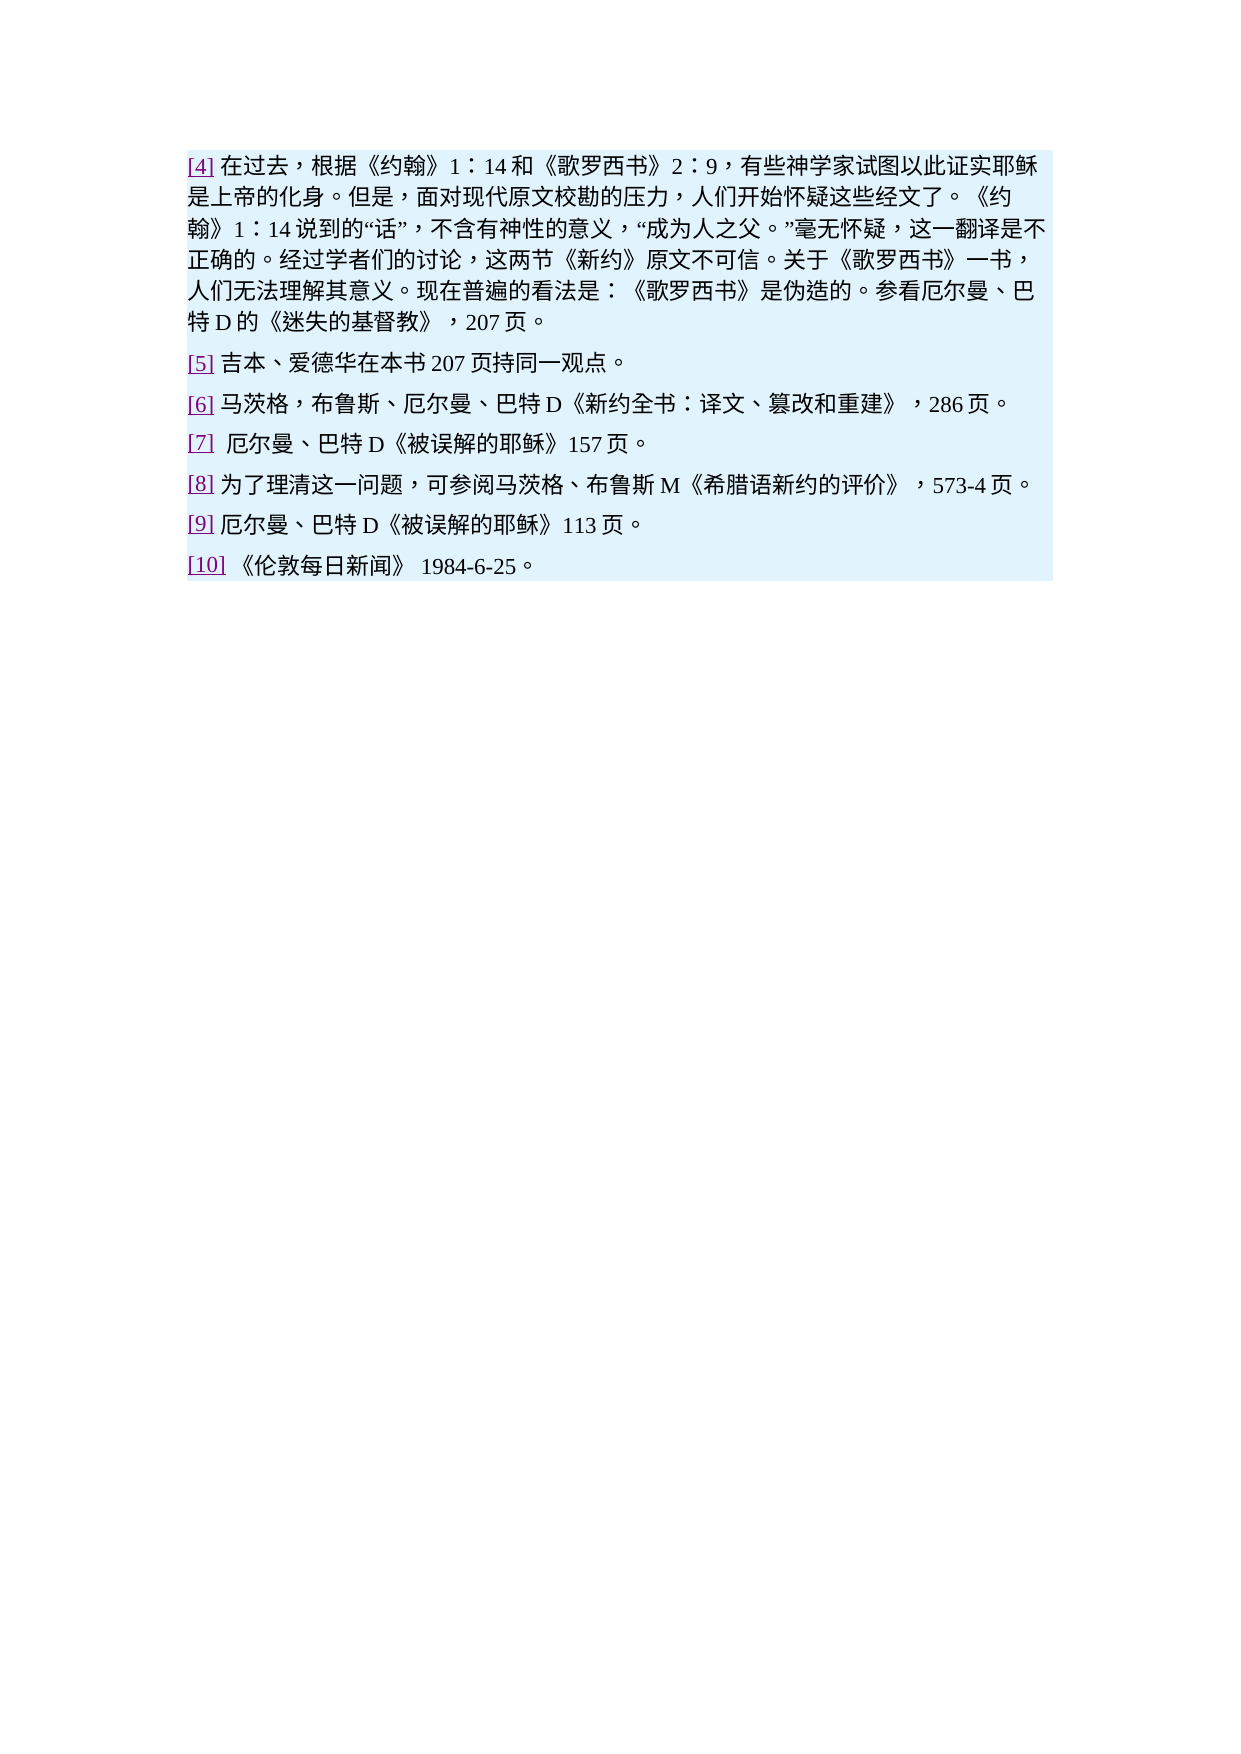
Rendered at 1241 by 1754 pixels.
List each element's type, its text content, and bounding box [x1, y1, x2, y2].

text [8] 为了理清这一问题，可参阅马茨格、布鲁斯M《希腊语新约的评价》，573-4页。 [187, 469, 1053, 500]
text [4] 在过去，根据《约翰》1：14和《歌罗西书》2：9，有些神学家试图以此证实耶稣是上帝的化身。但是，面对现代原文校勘的压力，人们开始怀疑这些经文了。《约翰》1：14说到的“话”，不含有神性的意义，“成为人之父。”毫无怀疑，这一翻译是不正确的。经过学者们的讨论，这两节《新约》原文不可信。关于《歌罗西书》一书，人们无法理解其意义。现在普遍的看法是：《歌罗西书》是伪造的。参看厄尔曼、巴特D的《迷失的基督教》，207页。 [187, 150, 1053, 337]
text [10] 《伦敦每日新闻》 1984-6-25。 [187, 550, 1053, 581]
text [9] 厄尔曼、巴特D《被误解的耶稣》113页。 [187, 509, 1053, 541]
text [5] 吉本、爱德华在本书207页持同一观点。 [187, 347, 1053, 378]
text [6] 马茨格，布鲁斯、厄尔曼、巴特D《新约全书：译文、篡改和重建》，286页。 [187, 387, 1053, 419]
text [7] 厄尔曼、巴特D《被误解的耶稣》157页。 [187, 428, 1053, 459]
